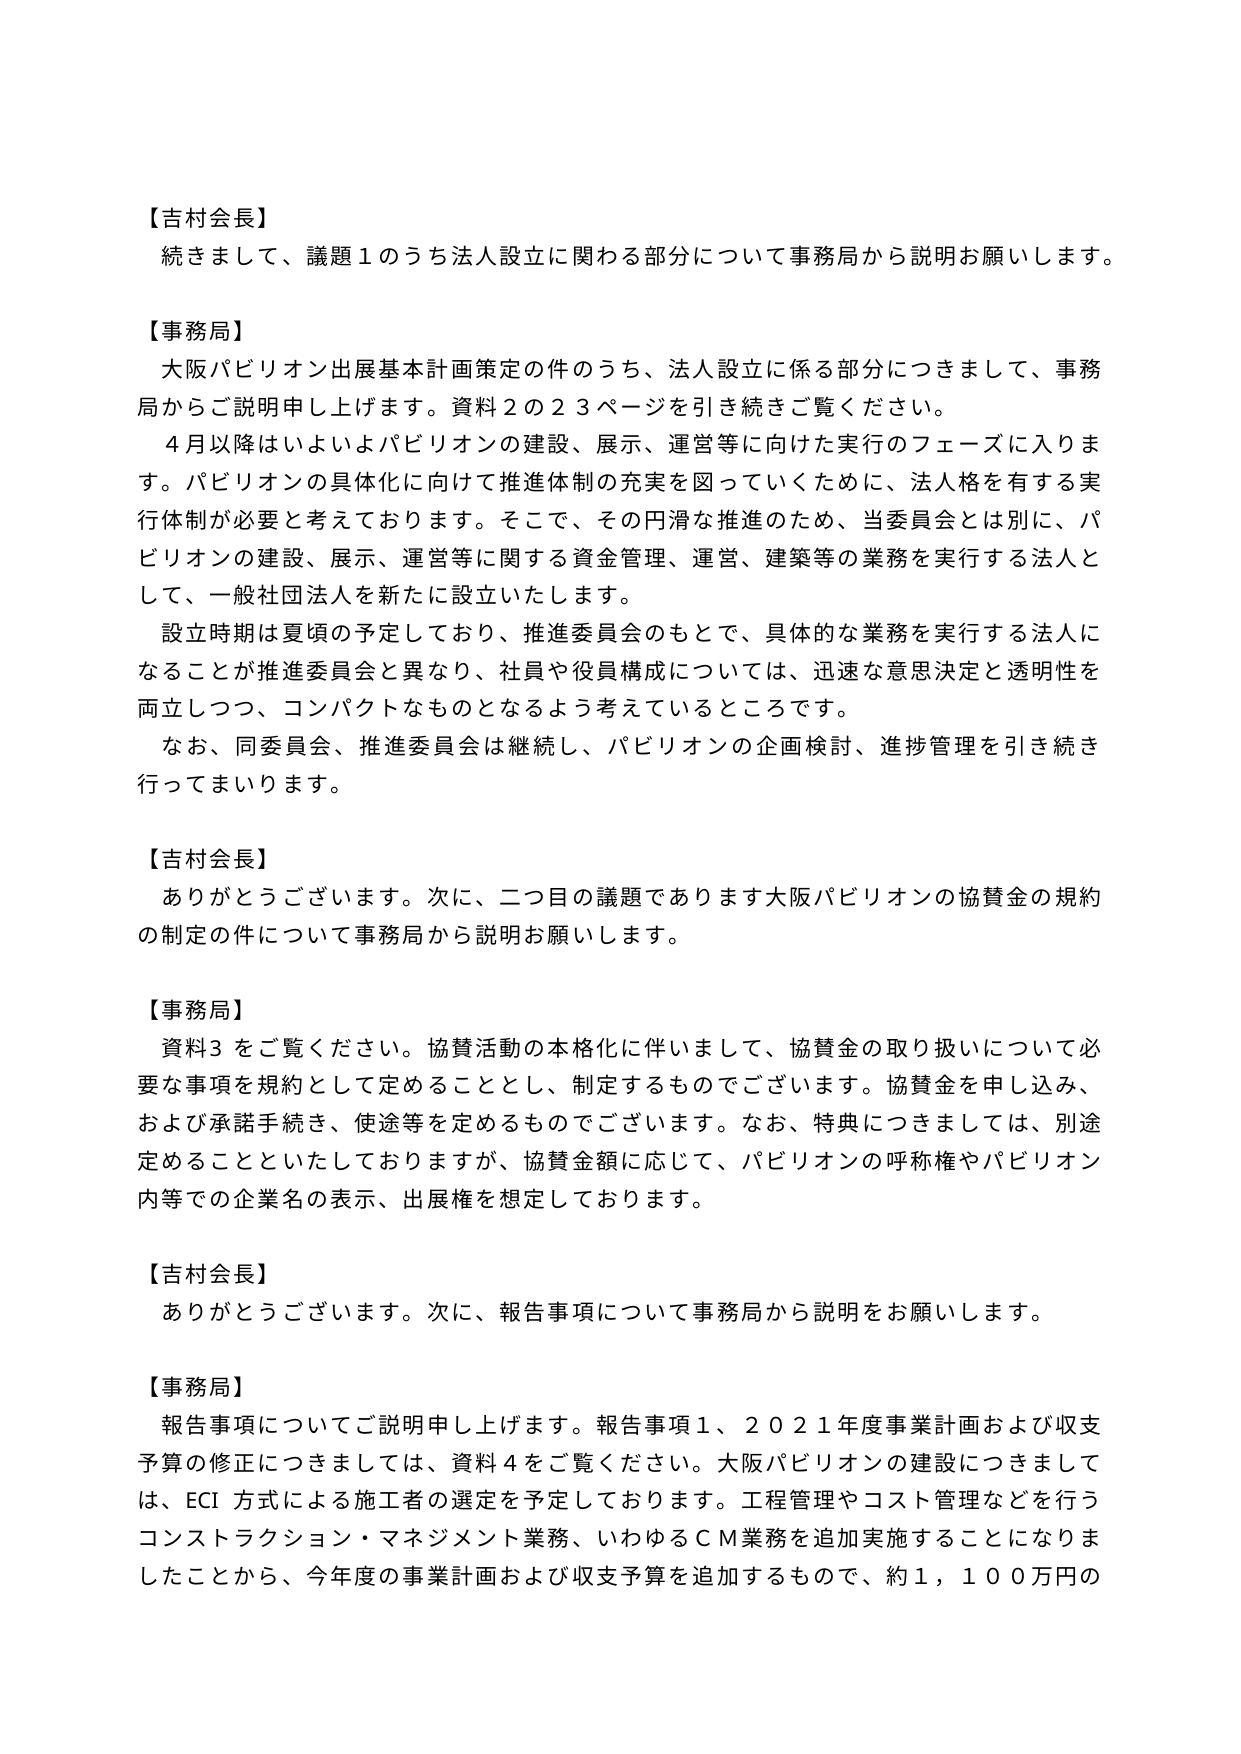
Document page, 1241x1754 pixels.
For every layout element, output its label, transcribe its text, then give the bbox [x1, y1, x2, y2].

text 【事務局】 [137, 311, 1103, 349]
text 【吉村会長】 [137, 198, 1103, 236]
text 設立時期は夏頃の予定しており、推進委員会のもとで、具体的な業務を実行する法人になることが推進委員会と異なり、社員や役員構成については、迅速な意思決定と透明性を両立しつつ、コンパクトなものとなるよう考えているところです。 [137, 613, 1103, 726]
text 【吉村会長】 [137, 839, 1103, 877]
text ありがとうございます。次に、報告事項について事務局から説明をお願いします。 [137, 1292, 1103, 1329]
text 【事務局】 [137, 1367, 1103, 1405]
text 【事務局】 [137, 990, 1103, 1028]
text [137, 1405, 1103, 1593]
text 【吉村会長】 [137, 1254, 1103, 1292]
text ４月以降はいよいよパビリオンの建設、展示、運営等に向けた実行のフェーズに入ります。パビリオンの具体化に向けて推進体制の充実を図っていくために、法人格を有する実行体制が必要と考えております。そこで、その円滑な推進のため、当委員会とは別に、パビリオンの建設、展示、運営等に関する資金管理、運営、建築等の業務を実行する法人として、一般社団法人を新たに設立いたします。 [137, 424, 1103, 613]
text ありがとうございます。次に、二つ目の議題であります大阪パビリオンの協賛金の規約の制定の件について事務局から説明お願いします。 [137, 877, 1103, 952]
text 大阪パビリオン出展基本計画策定の件のうち、法人設立に係る部分につきまして、事務局からご説明申し上げます。資料２の２３ページを引き続きご覧ください。 [137, 349, 1103, 424]
text 続きまして、議題１のうち法人設立に関わる部分について事務局から説明お願いします。 [137, 236, 1103, 274]
text なお、同委員会、推進委員会は継続し、パビリオンの企画検討、進捗管理を引き続き行ってまいります。 [137, 726, 1103, 802]
text 資料3をご覧ください。協賛活動の本格化に伴いまして、協賛金の取り扱いについて必要な事項を規約として定めることとし、制定するものでございます。協賛金を申し込み、および承諾手続き、使途等を定めるものでございます。なお、特典につきましては、別途定めることといたしておりますが、協賛金額に応じて、パビリオンの呼称権やパビリオン内等での企業名の表示、出展権を想定しております。 [137, 1028, 1103, 1216]
